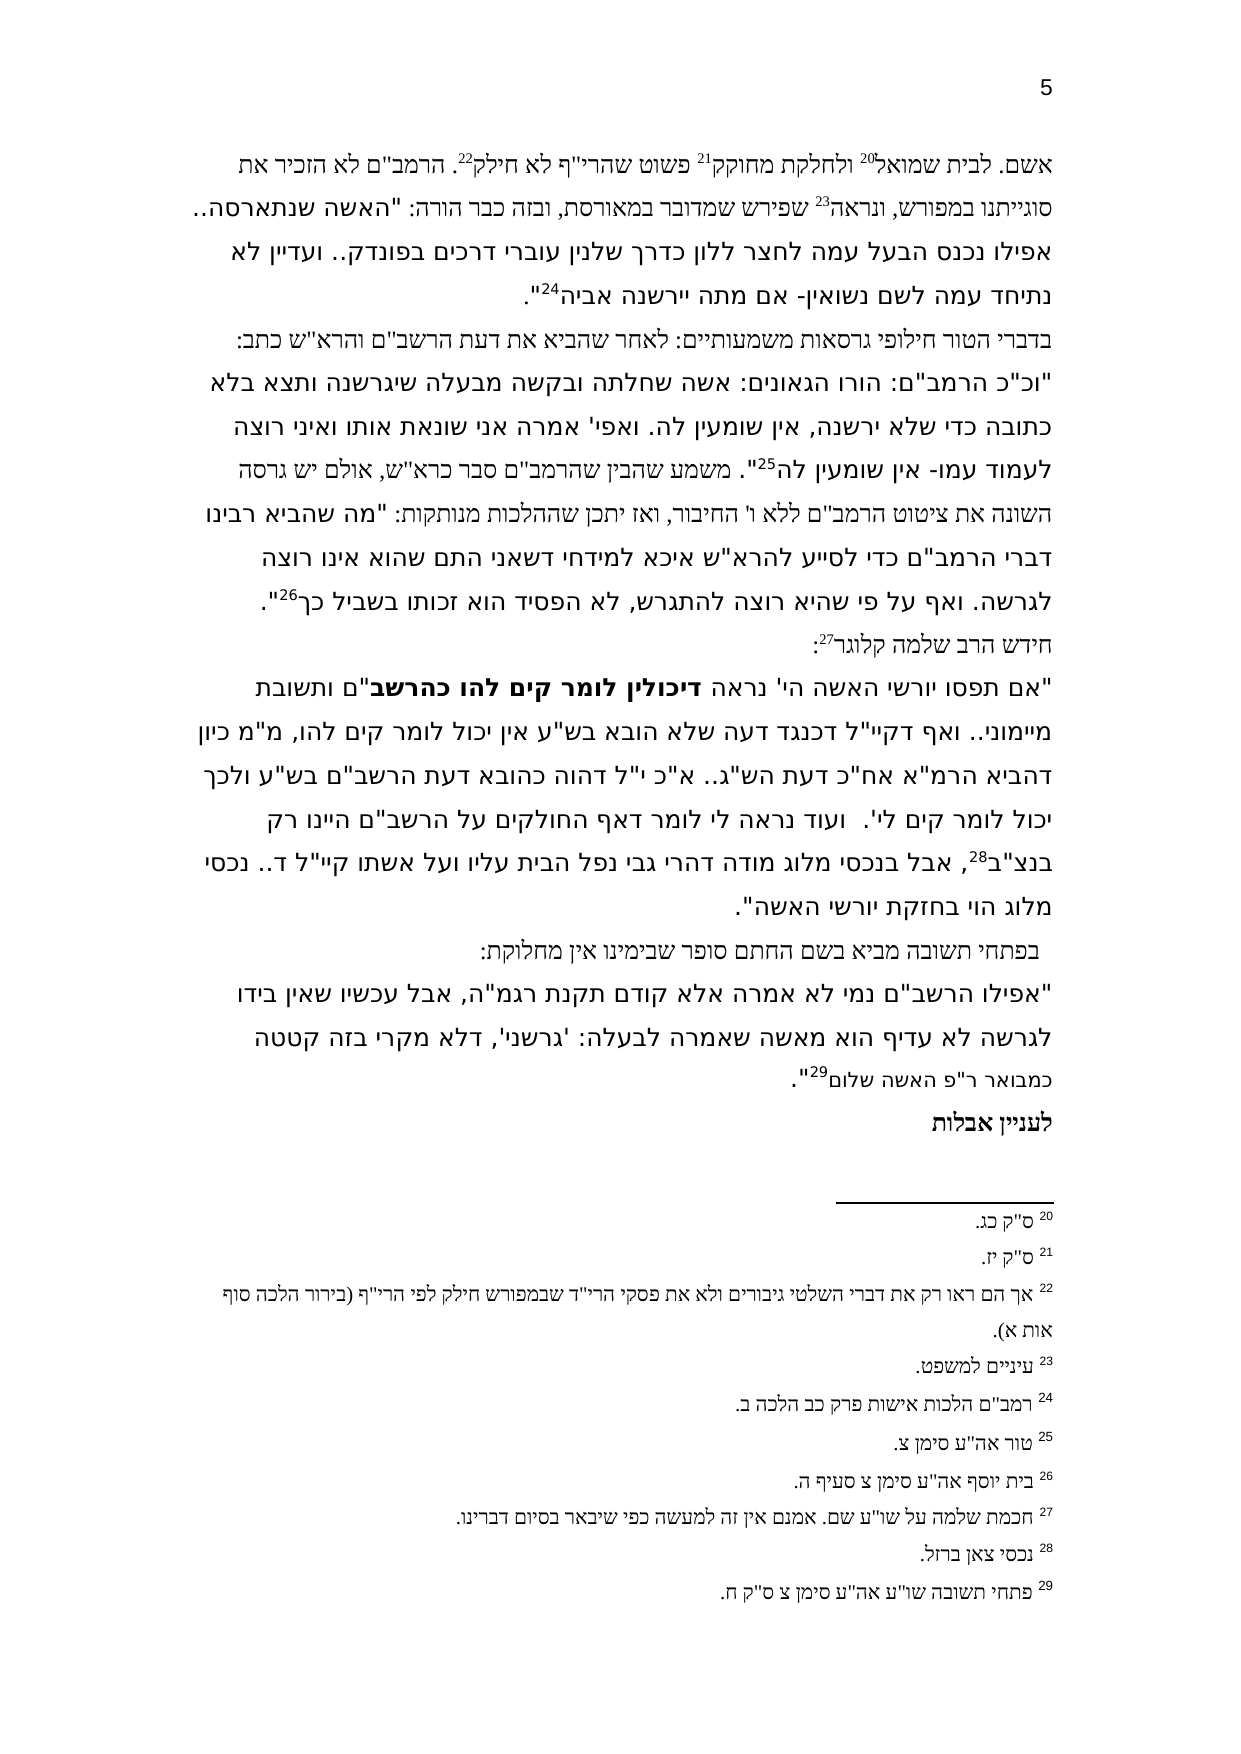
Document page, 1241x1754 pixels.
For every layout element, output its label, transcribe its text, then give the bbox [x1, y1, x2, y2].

text "ונר' לי דדוקא המורדת על בעלה וכן אותן שכופין להוציא ירית לה בעל, אבל אם הוא הדיר את אשתו או אם הוא מורד בה ואינו רוצה להתפייס עמה אלא רוצה לגרשה ומתה אשתו קודם גירושין אינו מן הדין שיירש אותה". לפי זה דברי הרי"ף עשויים לעלות בקנה אחד עם שיטת הרשב"ם. הרמ"א הסתפק בזה, ולהלכה כתב: "יש אומרים דאם מתה אינו יורשה". הרי שהשאיר את האפשרות שההלכה של הרשב"ם מוסכמת כשהבעל אשם. לבית שמואל ולחלקת מחוקק פשוט שהרי"ף לא חילק. הרמב"ם לא הזכיר את סוגייתנו במפורש, ונראה שפירש שמדובר במאורסת, ובזה כבר הורה: "האשה שנתארסה.. אפילו נכנס הבעל עמה לחצר ללון כדרך שלנין עוברי דרכים בפונדק.. ועדיין לא נתיחד עמה לשם נשואין- אם מתה יירשנה אביה". [187, 150, 1053, 310]
text "אפילו הרשב"ם נמי לא אמרה אלא קודם תקנת רגמ"ה, אבל עכשיו שאין בידו לגרשה לא עדיף הוא מאשה שאמרה לבעלה: 'גרשני', דלא מקרי בזה קטטה כמבואר ר"פ האשה שלום". [187, 979, 1053, 1093]
text "וכ"כ הרמב"ם: הורו הגאונים: אשה שחלתה ובקשה מבעלה שיגרשנה ותצא בלא כתובה כדי שלא ירשנה, אין שומעין לה. ואפי' אמרה אני שונאת אותו ואיני רוצה לעמוד עמו- אין שומעין לה". משמע שהבין שהרמב"ם סבר כרא"ש, אולם יש גרסה השונה את ציטוט הרמב"ם ללא ו' החיבור, ואז יתכן שההלכות מנותקות: "מה שהביא רבינו דברי הרמב"ם כדי לסייע להרא"ש איכא למידחי דשאני התם שהוא אינו רוצה לגרשה. ואף על פי שהיא רוצה להתגרש, לא הפסיד הוא זכותו בשביל כך". חידש הרב שלמה קלוגר: [187, 368, 1053, 659]
text "אם תפסו יורשי האשה הי' נראה דיכולין לומר קים להו כהרשב"ם ותשובת מיימוני.. ואף דקיי"ל דכנגד דעה שלא הובא בש"ע אין יכול לומר קים להו, מ"מ כיון דהביא הרמ"א אח"כ דעת הש"ג.. א"כ י"ל דהוה כהובא דעת הרשב"ם בש"ע ולכך יכול לומר קים לי'. ועוד נראה לי לומר דאף החולקים על הרשב"ם היינו רק בנצ"ב, אבל בנכסי מלוג מודה דהרי גבי נפל הבית עליו ועל אשתו קיי"ל ד.. נכסי מלוג הוי בחזקת יורשי האשה". [187, 674, 1053, 922]
text לעניין אבלות [187, 1108, 1053, 1137]
text בפתחי תשובה מביא בשם החתם סופר שבימינו אין מחלוקת: [187, 936, 1053, 965]
text בדברי הטור חילופי גרסאות משמעותיים: לאחר שהביא את דעת הרשב"ם והרא"ש כתב: [187, 325, 1053, 353]
